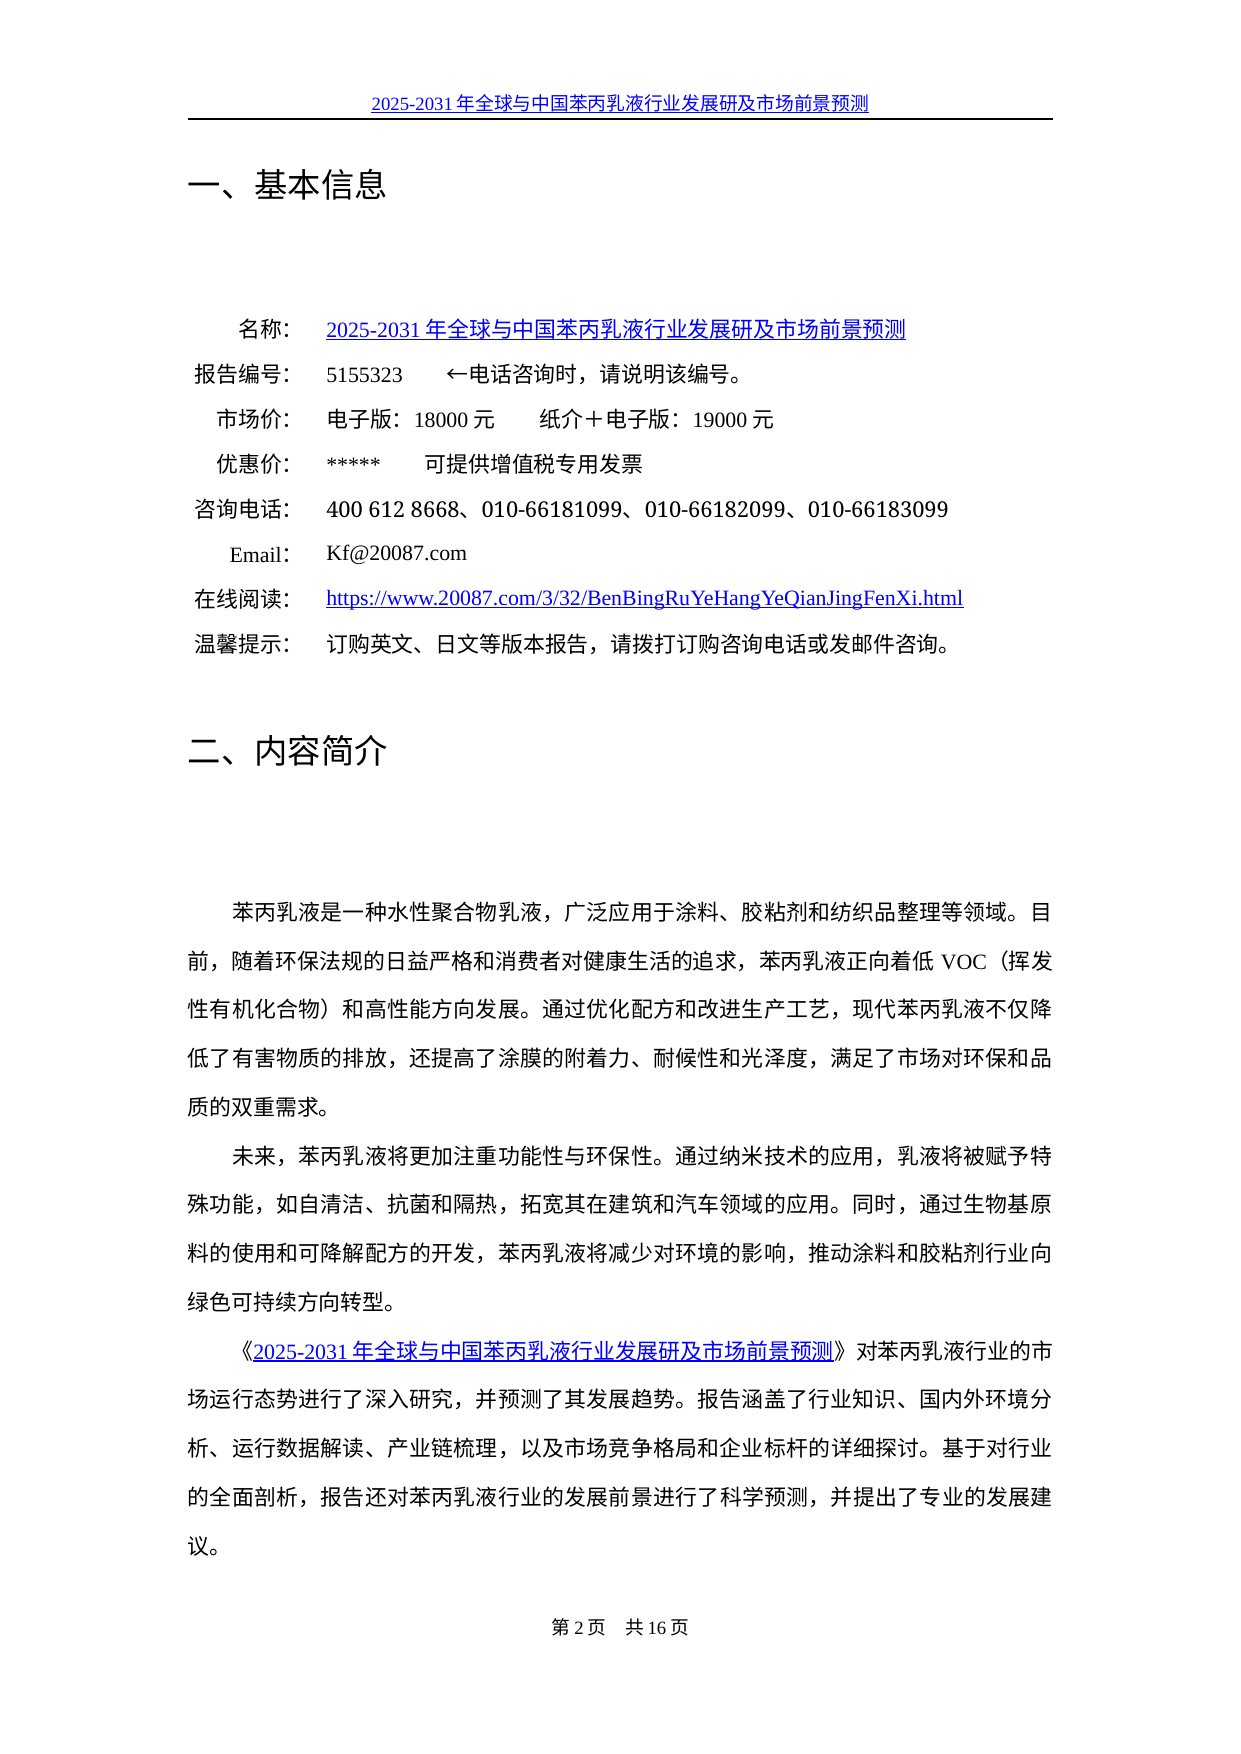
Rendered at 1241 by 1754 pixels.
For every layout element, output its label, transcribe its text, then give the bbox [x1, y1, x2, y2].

table_cell 咨询电话： [167, 492, 315, 537]
table_cell 电子版：18000 元 纸介＋电子版：19000 元 [315, 402, 1073, 447]
table_cell 在线阅读： [167, 582, 315, 627]
table_cell 优惠价： [167, 447, 315, 492]
table_header 名称： [167, 312, 315, 357]
table_cell 400 612 8668、010-66181099、010-66182099、010-66183099 [315, 492, 1073, 537]
table_cell ***** 可提供增值税专用发票 [315, 447, 1073, 492]
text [187, 894, 1053, 1561]
title 二、内容简介 [187, 717, 1053, 782]
table_cell 报告编号： [167, 357, 315, 402]
title 一、基本信息 [187, 150, 1053, 215]
table_cell [315, 582, 1073, 627]
table_cell 温馨提示： [167, 627, 315, 672]
table_cell 订购英文、日文等版本报告，请拨打订购咨询电话或发邮件咨询。 [315, 627, 1073, 672]
table_cell 5155323 ←电话咨询时，请说明该编号。 [315, 357, 1073, 402]
table_header 2025-2031年全球与中国苯丙乳液行业发展研及市场前景预测 [315, 312, 1073, 357]
table_cell Email： [167, 537, 315, 582]
table_cell 市场价： [167, 402, 315, 447]
table_cell Kf@20087.com [315, 537, 1073, 582]
